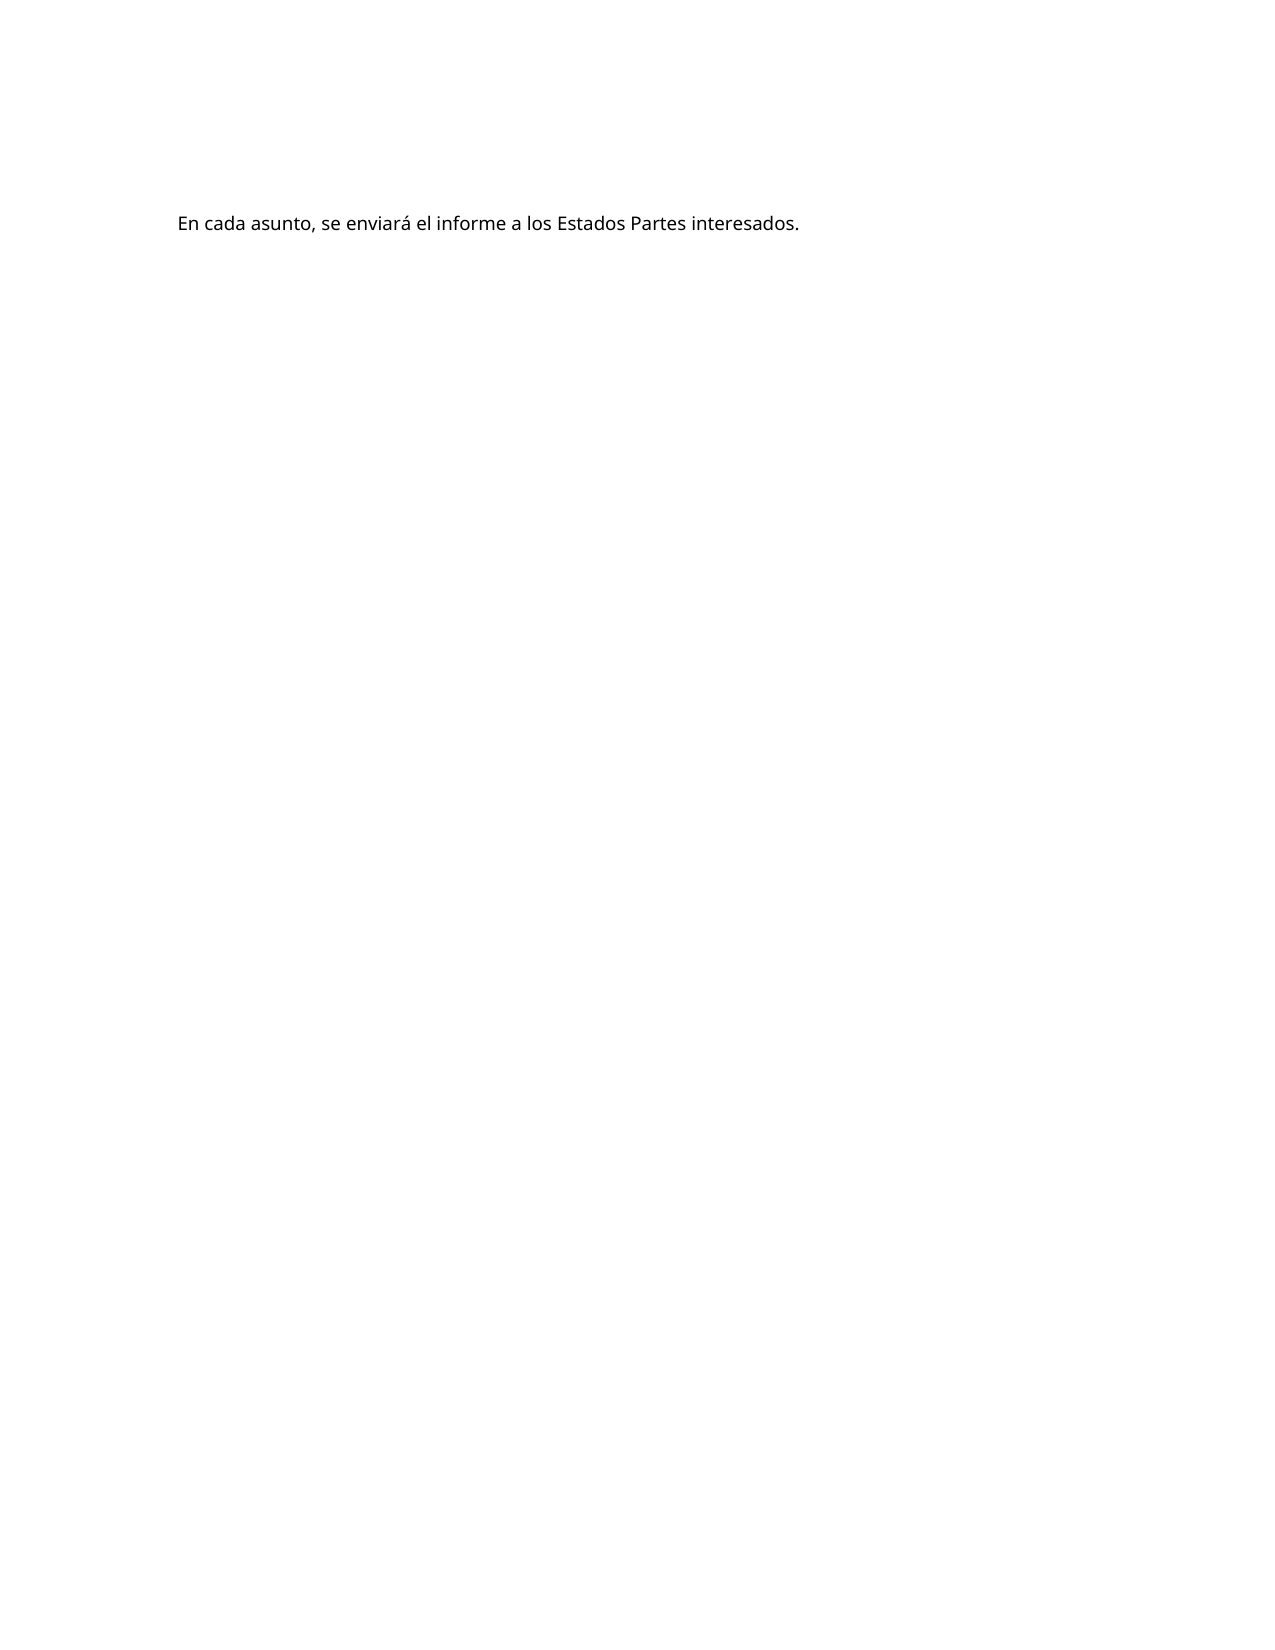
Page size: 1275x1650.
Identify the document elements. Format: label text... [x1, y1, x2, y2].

text En cada asunto, se enviará el informe a los Estados Partes interesados. [177, 211, 1110, 236]
